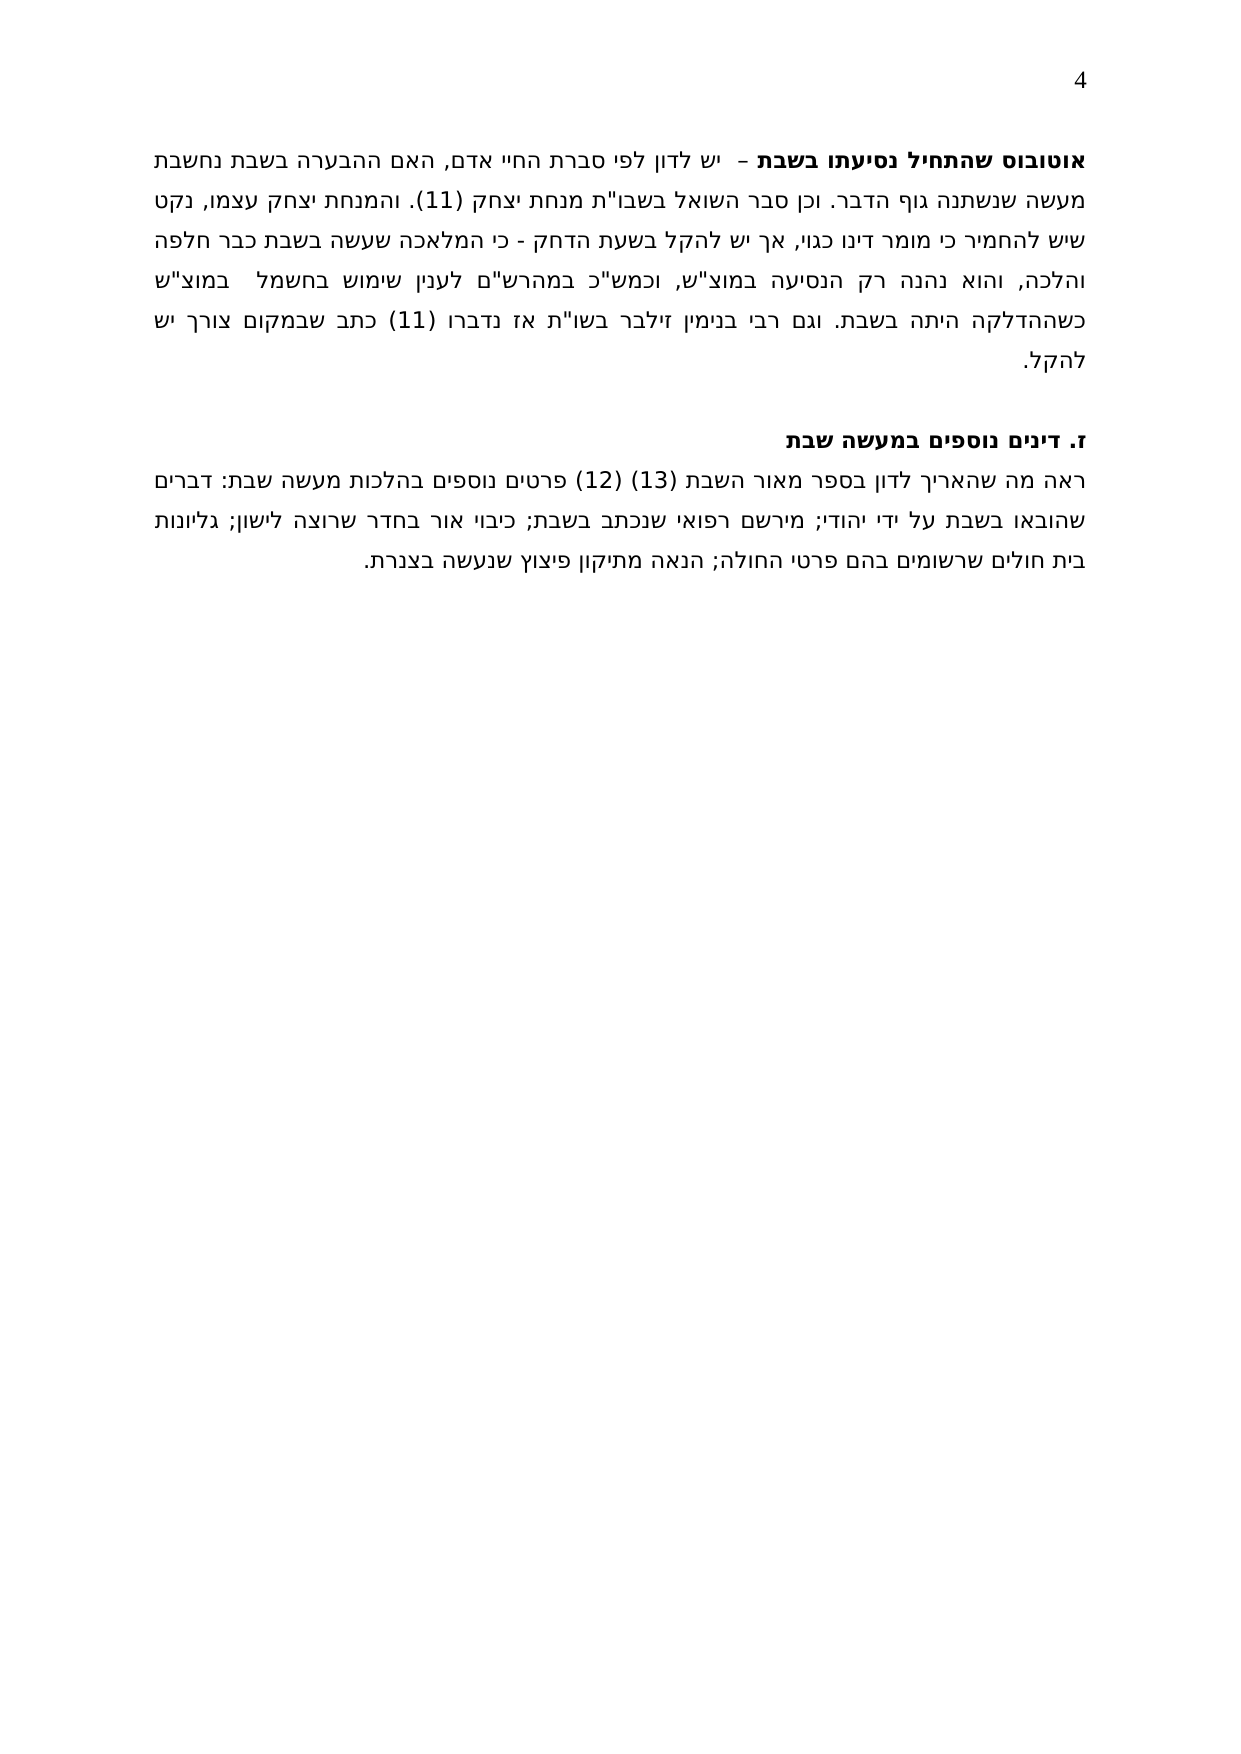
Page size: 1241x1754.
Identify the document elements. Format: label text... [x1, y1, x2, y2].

text אוטובוס שהתחיל נסיעתו בשבת – יש לדון לפי סברת החיי אדם, האם ההבערה בשבת נחשבת מעשה שנשתנה גוף הדבר. וכן סבר השואל בשבו"ת מנחת יצחק (11). והמנחת יצחק עצמו, נקט שיש להחמיר כי מומר דינו כגוי, אך יש להקל בשעת הדחק - כי המלאכה שעשה בשבת כבר חלפה והלכה, והוא נהנה רק הנסיעה במוצ"ש, וכמש"כ במהרש"ם לענין שימוש בחשמל במוצ"ש כשההדלקה היתה בשבת. וגם רבי בנימין זילבר בשו"ת אז נדברו (11) כתב שבמקום צורך יש להקל. [153, 148, 1087, 374]
text ראה מה שהאריך לדון בספר מאור השבת (13) (12) פרטים נוספים בהלכות מעשה שבת: דברים שהובאו בשבת על ידי יהודי; מירשם רפואי שנכתב בשבת; כיבוי אור בחדר שרוצה לישון; גליונות בית חולים שרשומים בהם פרטי החולה; הנאה מתיקון פיצוץ שנעשה בצנרת. [153, 467, 1087, 574]
subtitle ז. דינים נוספים במעשה שבת [153, 427, 1087, 454]
